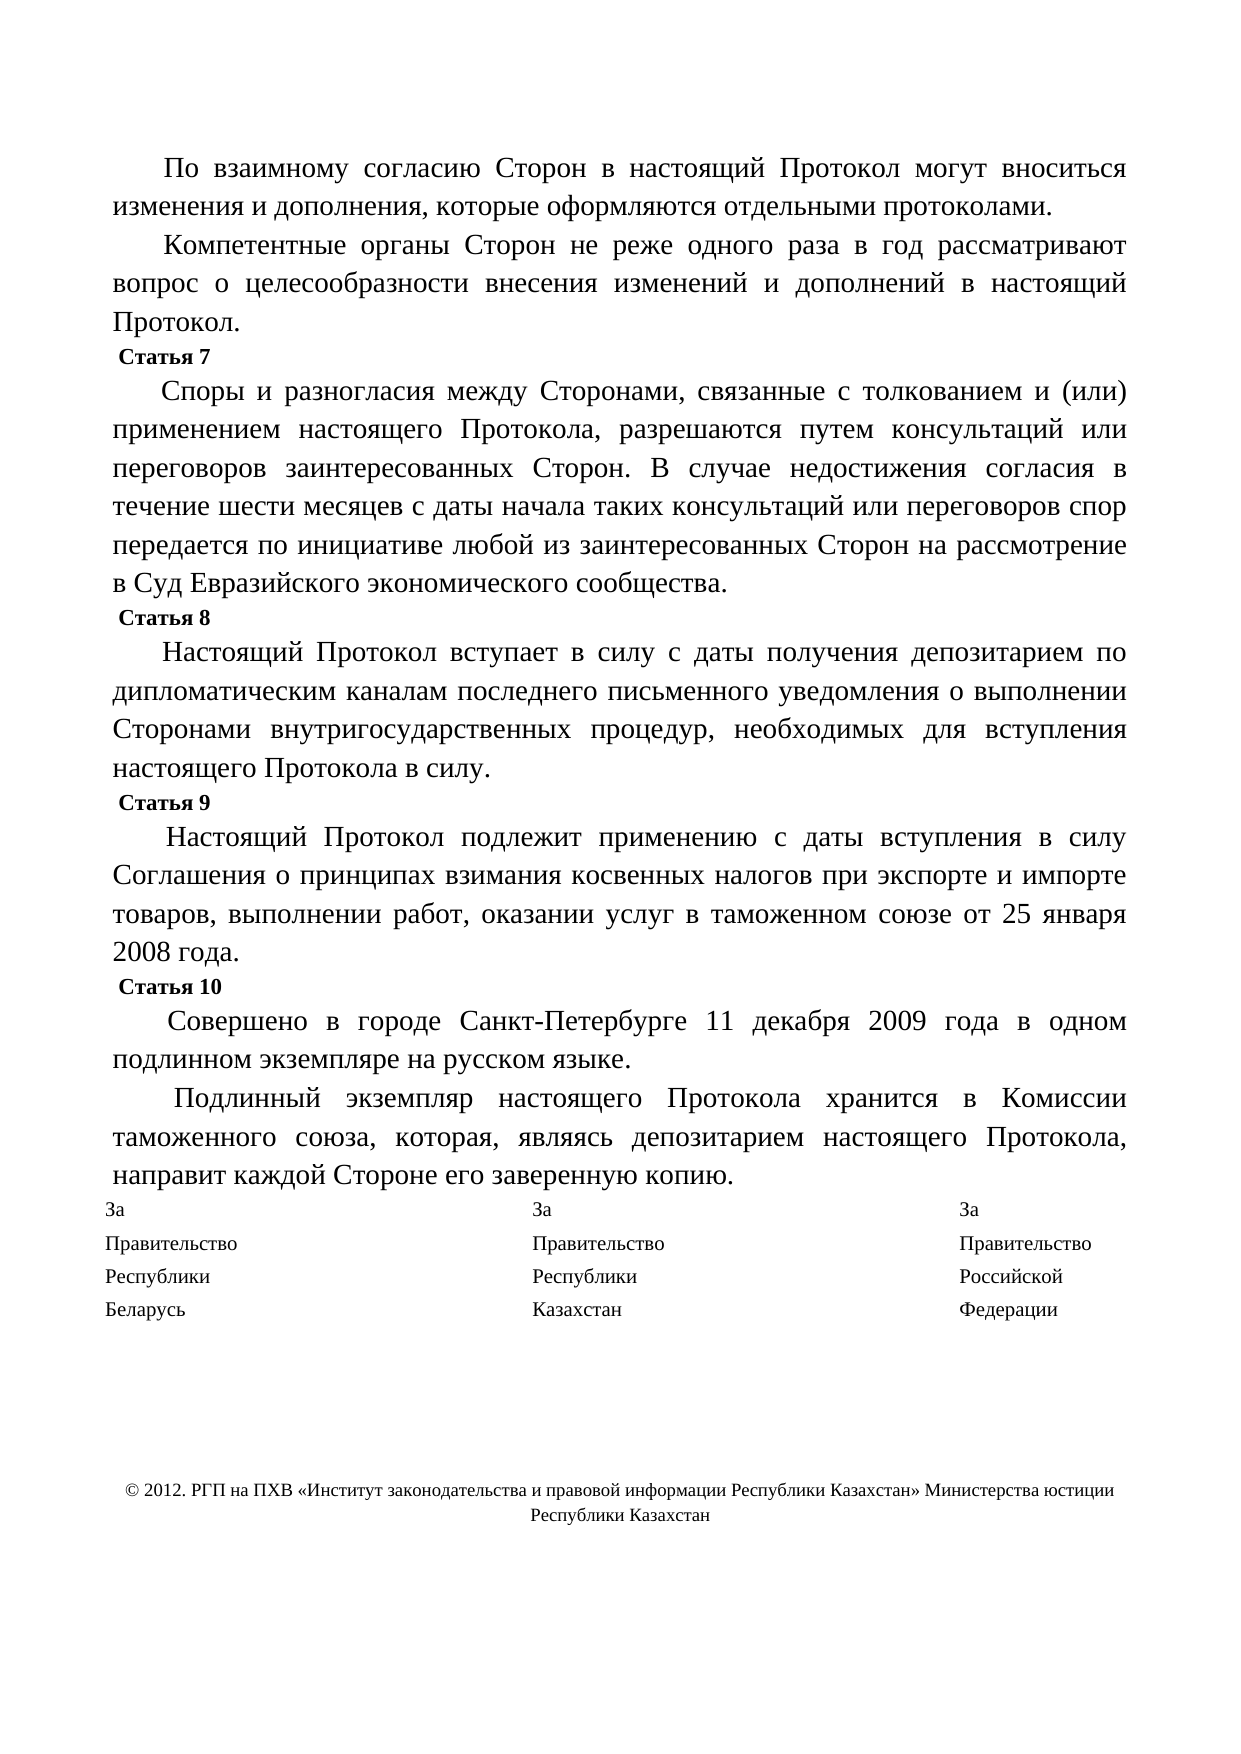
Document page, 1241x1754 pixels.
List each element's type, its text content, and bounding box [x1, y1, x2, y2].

table_cell Российской [955, 1262, 1240, 1295]
table_cell Республики [101, 1262, 528, 1295]
text Подлинный экземпляр настоящего Протокола хранится в Комиссии таможенного союза, которая, являясь депозитарием настоящего Протокола, направит каждой Стороне его заверенную копию. [112, 1080, 1128, 1191]
table_header За [955, 1196, 1240, 1229]
table_cell Республики [528, 1262, 955, 1295]
text Настоящий Протокол подлежит применению с даты вступления в силу Соглашения о принципах взимания косвенных налогов при экспорте и импорте товаров, выполнении работ, оказании услуг в таможенном союзе от 25 января 2008 года. [112, 819, 1128, 968]
text По взаимному согласию Сторон в настоящий Протокол могут вноситься изменения и дополнения, которые оформляются отдельными протоколами. [112, 150, 1128, 222]
text Настоящий Протокол вступает в силу с даты получения депозитарием по дипломатическим каналам последнего письменного уведомления о выполнении Сторонами внутригосударственных процедур, необходимых для вступления настоящего Протокола в силу. [112, 634, 1128, 783]
table_header За [528, 1196, 955, 1229]
table_cell Правительство [101, 1229, 528, 1262]
table_cell Федерации [955, 1295, 1240, 1328]
text Споры и разногласия между Сторонами, связанные с толкованием и (или) применением настоящего Протокола, разрешаются путем консультаций или переговоров заинтересованных Сторон. В случае недостижения согласия в течение шести месяцев с даты начала таких консультаций или переговоров спор передается по инициативе любой из заинтересованных Сторон на рассмотрение в Суд Евразийского экономического сообщества. [112, 373, 1128, 599]
text Статья 10 [112, 973, 1128, 999]
text Статья 8 [112, 604, 1128, 631]
text Статья 7 [112, 343, 1128, 369]
table_cell Казахстан [528, 1295, 955, 1328]
table_cell Правительство [528, 1229, 955, 1262]
table_cell Беларусь [101, 1295, 528, 1328]
text Компетентные органы Сторон не реже одного раза в год рассматривают вопрос о целесообразности внесения изменений и дополнений в настоящий Протокол. [112, 227, 1128, 338]
text Совершено в городе Санкт-Петербурге 11 декабря 2009 года в одном подлинном экземпляре на русском языке. [112, 1003, 1128, 1075]
table_header За [101, 1196, 528, 1229]
table_cell Правительство [955, 1229, 1240, 1262]
text © 2012. РГП на ПХВ «Институт законодательства и правовой информации Республики Казахстан» Министерства юстиции Республики Казахстан [112, 1479, 1128, 1526]
text Статья 9 [112, 788, 1128, 815]
